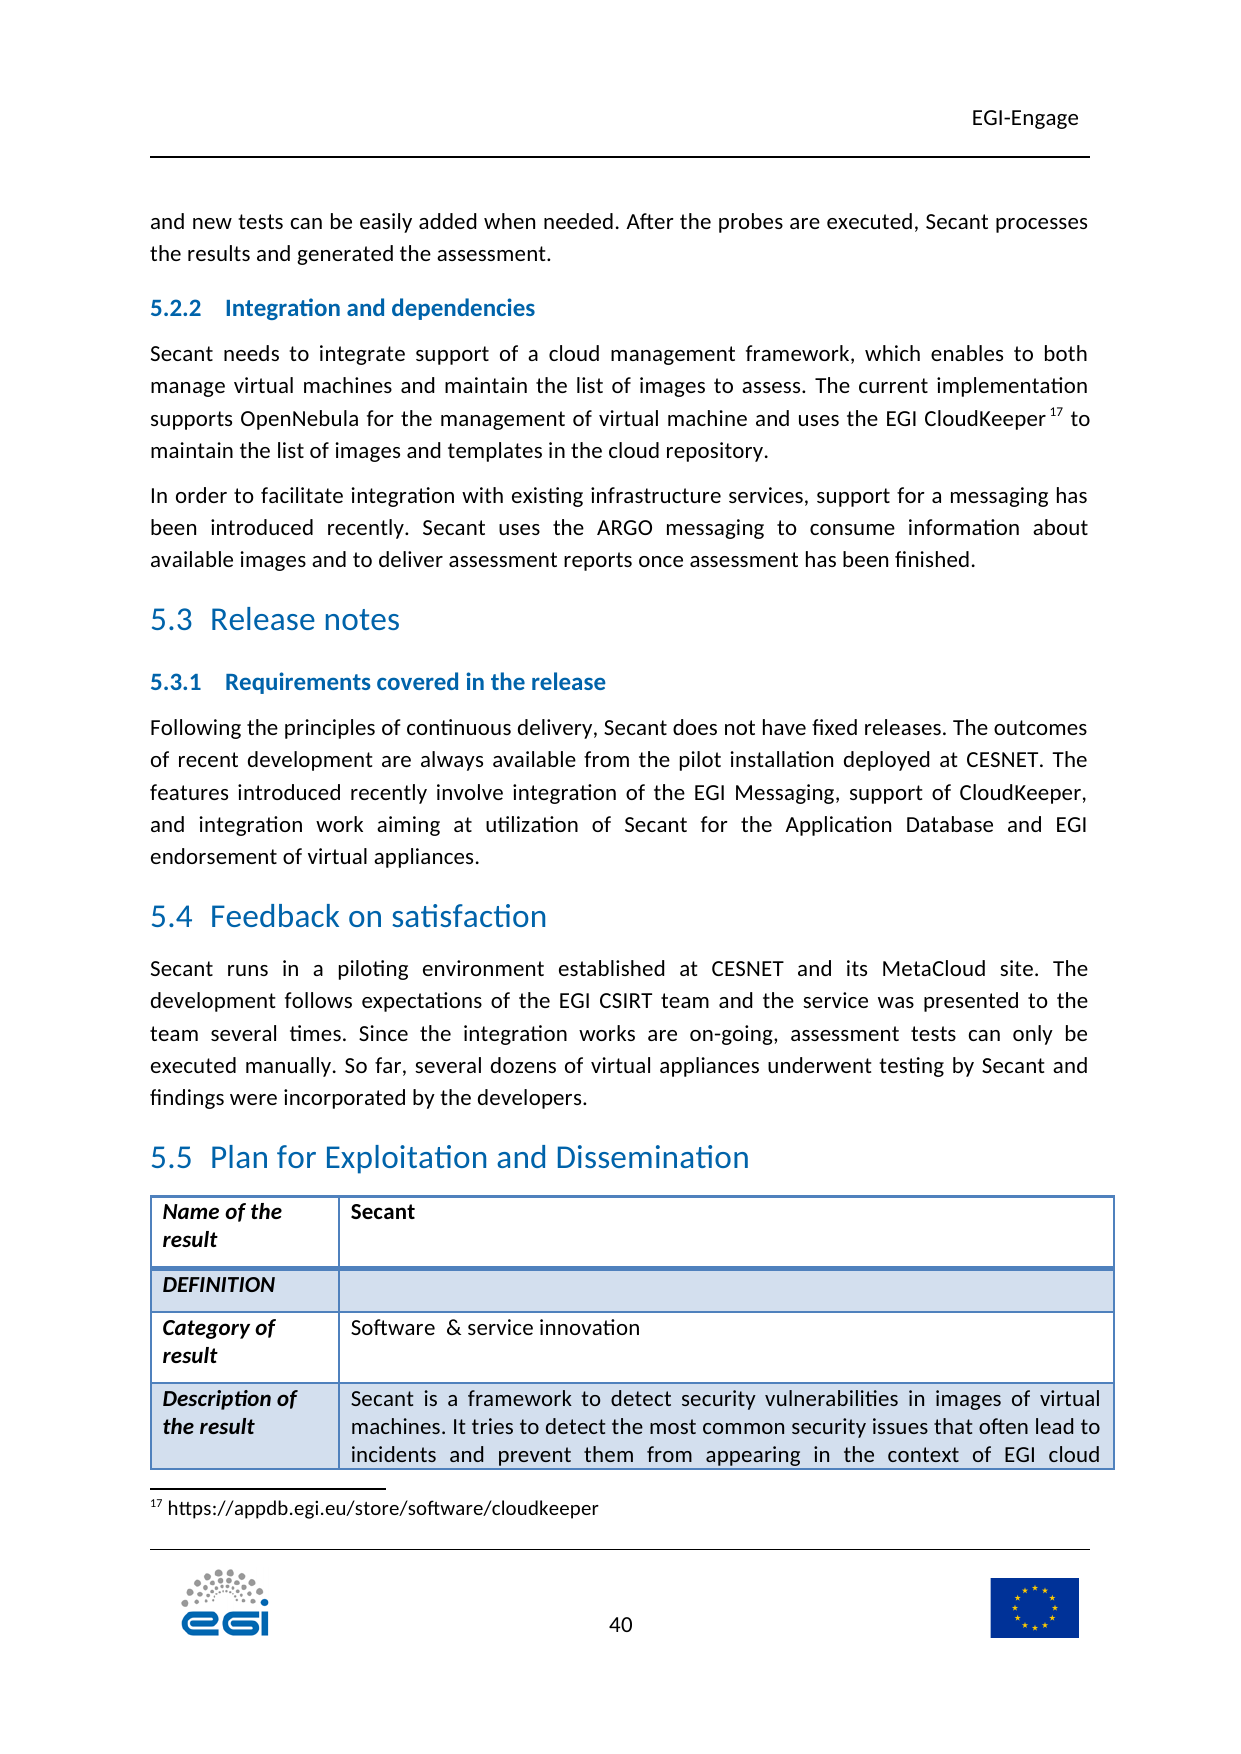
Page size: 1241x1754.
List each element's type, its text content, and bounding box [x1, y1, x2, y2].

text In order to facilitate integration with existing infrastructure services, support for a messaging has been introduced recently. Secant uses the ARGO messaging to consume information about available images and to deliver assessment reports once assessment has been finished. [150, 481, 1090, 573]
table_header Name of the result [152, 1198, 338, 1266]
text Secant needs to integrate support of a cloud management framework, which enables to both manage virtual machines and maintain the list of images to assess. The current implementation supports OpenNebula for the management of virtual machine and uses the EGI CloudKeeper to maintain the list of images and templates in the cloud repository. [150, 339, 1090, 464]
text Following the principles of continuous delivery, Secant does not have fixed releases. The outcomes of recent development are always available from the pilot installation deployed at CESNET. The features introduced recently involve integration of the EGI Messaging, support of CloudKeeper, and integration work aiming at utilization of Secant for the Application Database and EGI endorsement of virtual appliances. [150, 713, 1090, 870]
subtitle Integration and dependencies [150, 292, 1090, 322]
subtitle Requirements covered in the release [150, 666, 1090, 696]
table_header Secant [340, 1198, 1113, 1266]
picture [161, 1567, 287, 1638]
table_cell Software & service innovation [340, 1313, 1113, 1382]
subtitle Feedback on satisfaction [150, 895, 1090, 936]
picture [990, 1578, 1079, 1638]
subtitle Release notes [150, 598, 1090, 639]
subtitle Plan for Exploitation and Dissemination [150, 1136, 1090, 1177]
table_cell Category of result [152, 1313, 338, 1382]
text Secant runs in a piloting environment established at CESNET and its MetaCloud site. The development follows expectations of the EGI CSIRT team and the service was presented to the team several times. Since the integration works are on-going, assessment tests can only be executed manually. So far, several dozens of virtual appliances underwent testing by Secant and findings were incorporated by the developers. [150, 954, 1090, 1111]
table_cell Description of the result [152, 1384, 338, 1468]
table_cell DEFINITION [152, 1271, 338, 1311]
